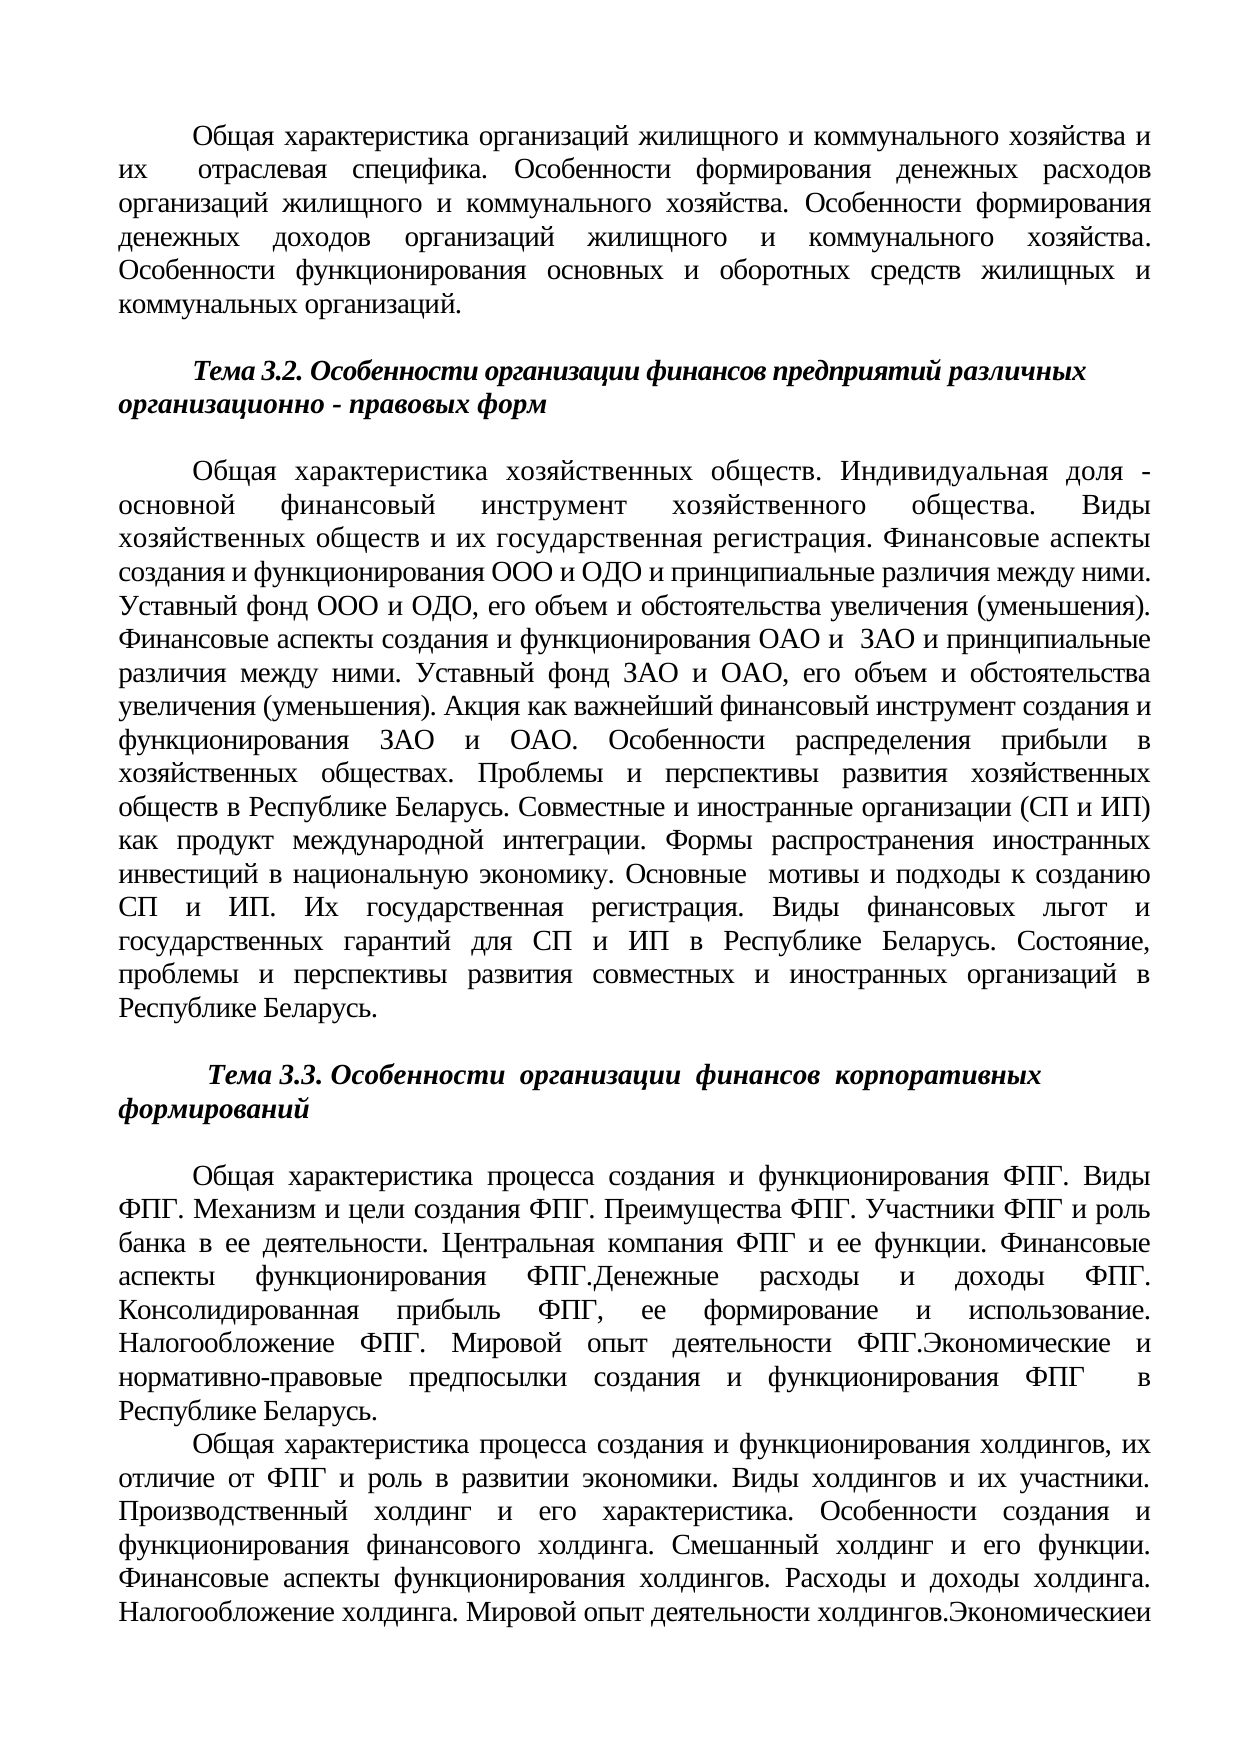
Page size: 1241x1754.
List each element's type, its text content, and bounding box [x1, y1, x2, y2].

text Тема 3.3. Особенности организации финансов корпоративных формирований [118, 1057, 1152, 1124]
text Общая характеристика хозяйственных обществ. Индивидуальная доля -основной финансовый инструмент хозяйственного общества. Виды хозяйственных обществ и их государственная регистрация. Финансовые аспекты создания и функционирования ООО и ОДО и принципиальные различия между ними. Уставный фонд ООО и ОДО, его объем и обстоятельства увеличения (уменьшения). Финансовые аспекты создания и функционирования ОАО и ЗАО и принципиальные различия между ними. Уставный фонд ЗАО и ОАО, его объем и обстоятельства увеличения (уменьшения). Акция как важнейший финансовый инструмент создания и функционирования ЗАО и ОАО. Особенности распределения прибыли в хозяйственных обществах. Проблемы и перспективы развития хозяйственных обществ в Республике Беларусь. Совместные и иностранные организации (СП и ИП) как продукт международной интеграции. Формы распространения иностранных инвестиций в национальную экономику. Основные мотивы и подходы к созданию СП и ИП. Их государственная регистрация. Виды финансовых льгот и государственных гарантий для СП и ИП в Республике Беларусь. Состояние, проблемы и перспективы развития совместных и иностранных организаций в Республике Беларусь. [118, 453, 1152, 1024]
text Общая характеристика процесса создания и функционирования ФПГ. Виды ФПГ. Механизм и цели создания ФПГ. Преимущества ФПГ. Участники ФПГ и роль банка в ее деятельности. Центральная компания ФПГ и ее функции. Финансовые аспекты функционирования ФПГ.Денежные расходы и доходы ФПГ. Консолидированная прибыль ФПГ, ее формирование и использование. Налогообложение ФПГ. Мировой опыт деятельности ФПГ.Экономические и нормативно-правовые предпосылки создания и функционирования ФПГ в Республике Беларусь. [118, 1158, 1152, 1426]
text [118, 1426, 1152, 1627]
text Тема 3.2. Особенности организации финансов предприятий различных организационно - правовых форм [118, 353, 1152, 420]
text Общая характеристика организаций жилищного и коммунального хозяйства и их отраслевая специфика. Особенности формирования денежных расходов организаций жилищного и коммунального хозяйства. Особенности формирования денежных доходов организаций жилищного и коммунального хозяйства. Особенности функционирования основных и оборотных средств жилищных и коммунальных организаций. [118, 118, 1152, 319]
